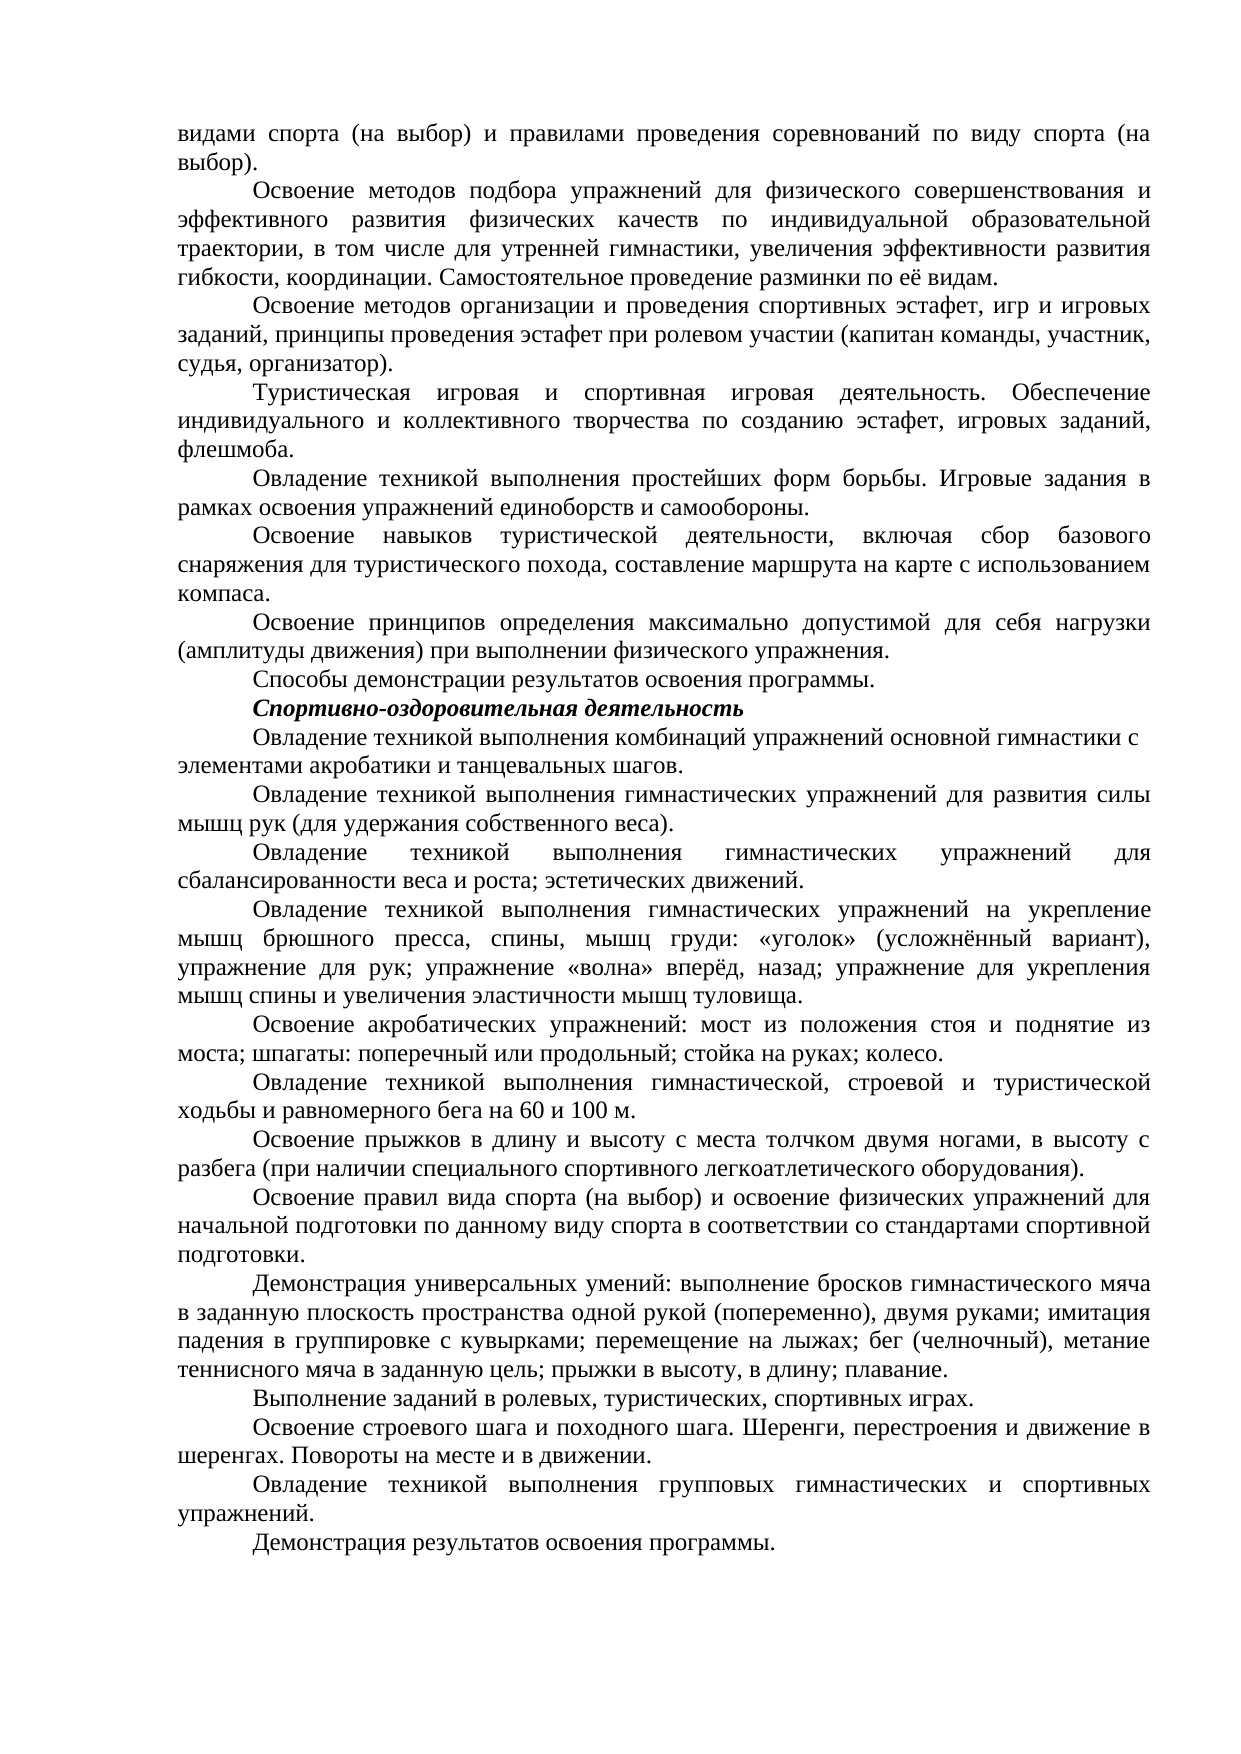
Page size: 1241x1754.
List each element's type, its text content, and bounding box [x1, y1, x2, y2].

text Освоение принципов определения максимально допустимой для себя нагрузки (амплитуды движения) при выполнении физического упражнения. [177, 607, 1152, 664]
text Овладение техникой выполнения гимнастических упражнений на укрепление мышц брюшного пресса, спины, мышц груди: «уголок» (усложнённый вариант), упражнение для рук; упражнение «волна» вперёд, назад; упражнение для укрепления мышц спины и увеличения эластичности мышц туловища. [177, 894, 1152, 1009]
text Освоение строевого шага и походного шага. Шеренги, перестроения и движение в шеренгах. Повороты на месте и в движении. [177, 1412, 1152, 1469]
text Демонстрация результатов освоения программы. [177, 1527, 1152, 1556]
text Овладение техникой выполнения групповых гимнастических и спортивных упражнений. [177, 1469, 1152, 1527]
text Способы демонстрации результатов освоения программы. [177, 664, 1152, 693]
text Освоение акробатических упражнений: мост из положения стоя и поднятие из моста; шпагаты: поперечный или продольный; стойка на руках; колесо. [177, 1009, 1152, 1067]
text Овладение техникой выполнения гимнастических упражнений для сбалансированности веса и роста; эстетических движений. [177, 837, 1152, 894]
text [177, 118, 1152, 176]
text Выполнение заданий в ролевых, туристических, спортивных играх. [177, 1383, 1152, 1412]
text Освоение прыжков в длину и высоту с места толчком двумя ногами, в высоту с разбега (при наличии специального спортивного легкоатлетического оборудования). [177, 1124, 1152, 1182]
text Демонстрация универсальных умений: выполнение бросков гимнастического мяча в заданную плоскость пространства одной рукой (попеременно), двумя руками; имитация падения в группировке с кувырками; перемещение на лыжах; бег (челночный), метание теннисного мяча в заданную цель; прыжки в высоту, в длину; плавание. [177, 1268, 1152, 1383]
text Овладение техникой выполнения простейших форм борьбы. Игровые задания в рамках освоения упражнений единоборств и самообороны. [177, 463, 1152, 521]
text Овладение техникой выполнения гимнастических упражнений для развития силы мышц рук (для удержания собственного веса). [177, 779, 1152, 837]
text Овладение техникой выполнения гимнастической, строевой и туристической ходьбы и равномерного бега на 60 и 100 м. [177, 1067, 1152, 1124]
text Туристическая игровая и спортивная игровая деятельность. Обеспечение индивидуального и коллективного творчества по созданию эстафет, игровых заданий, флешмоба. [177, 377, 1152, 463]
text Освоение методов организации и проведения спортивных эстафет, игр и игровых заданий, принципы проведения эстафет при ролевом участии (капитан команды, участник, судья, организатор). [177, 291, 1152, 377]
text Освоение навыков туристической деятельности, включая сбор базового снаряжения для туристического похода, составление маршрута на карте с использованием компаса. [177, 521, 1152, 607]
text Освоение правил вида спорта (на выбор) и освоение физических упражнений для начальной подготовки по данному виду спорта в соответствии со стандартами спортивной подготовки. [177, 1182, 1152, 1268]
text Освоение методов подбора упражнений для физического совершенствования и эффективного развития физических качеств по индивидуальной образовательной траектории, в том числе для утренней гимнастики, увеличения эффективности развития гибкости, координации. Самостоятельное проведение разминки по её видам. [177, 176, 1152, 291]
text Спортивно-оздоровительная деятельность Овладение техникой выполнения комбинаций упражнений основной гимнастики с элементами акробатики и танцевальных шагов. [177, 693, 1152, 779]
